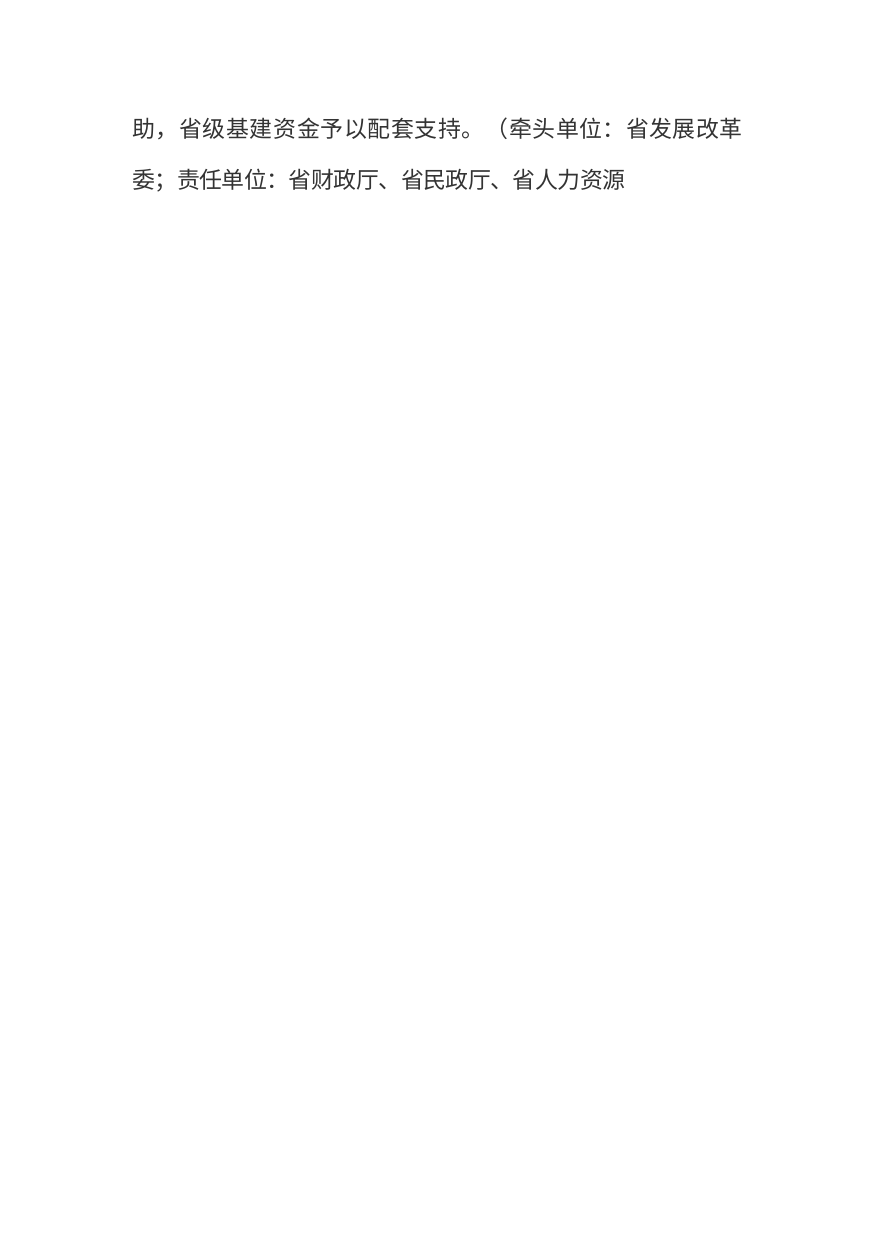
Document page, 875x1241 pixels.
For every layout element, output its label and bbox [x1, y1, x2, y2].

list [132, 110, 742, 195]
